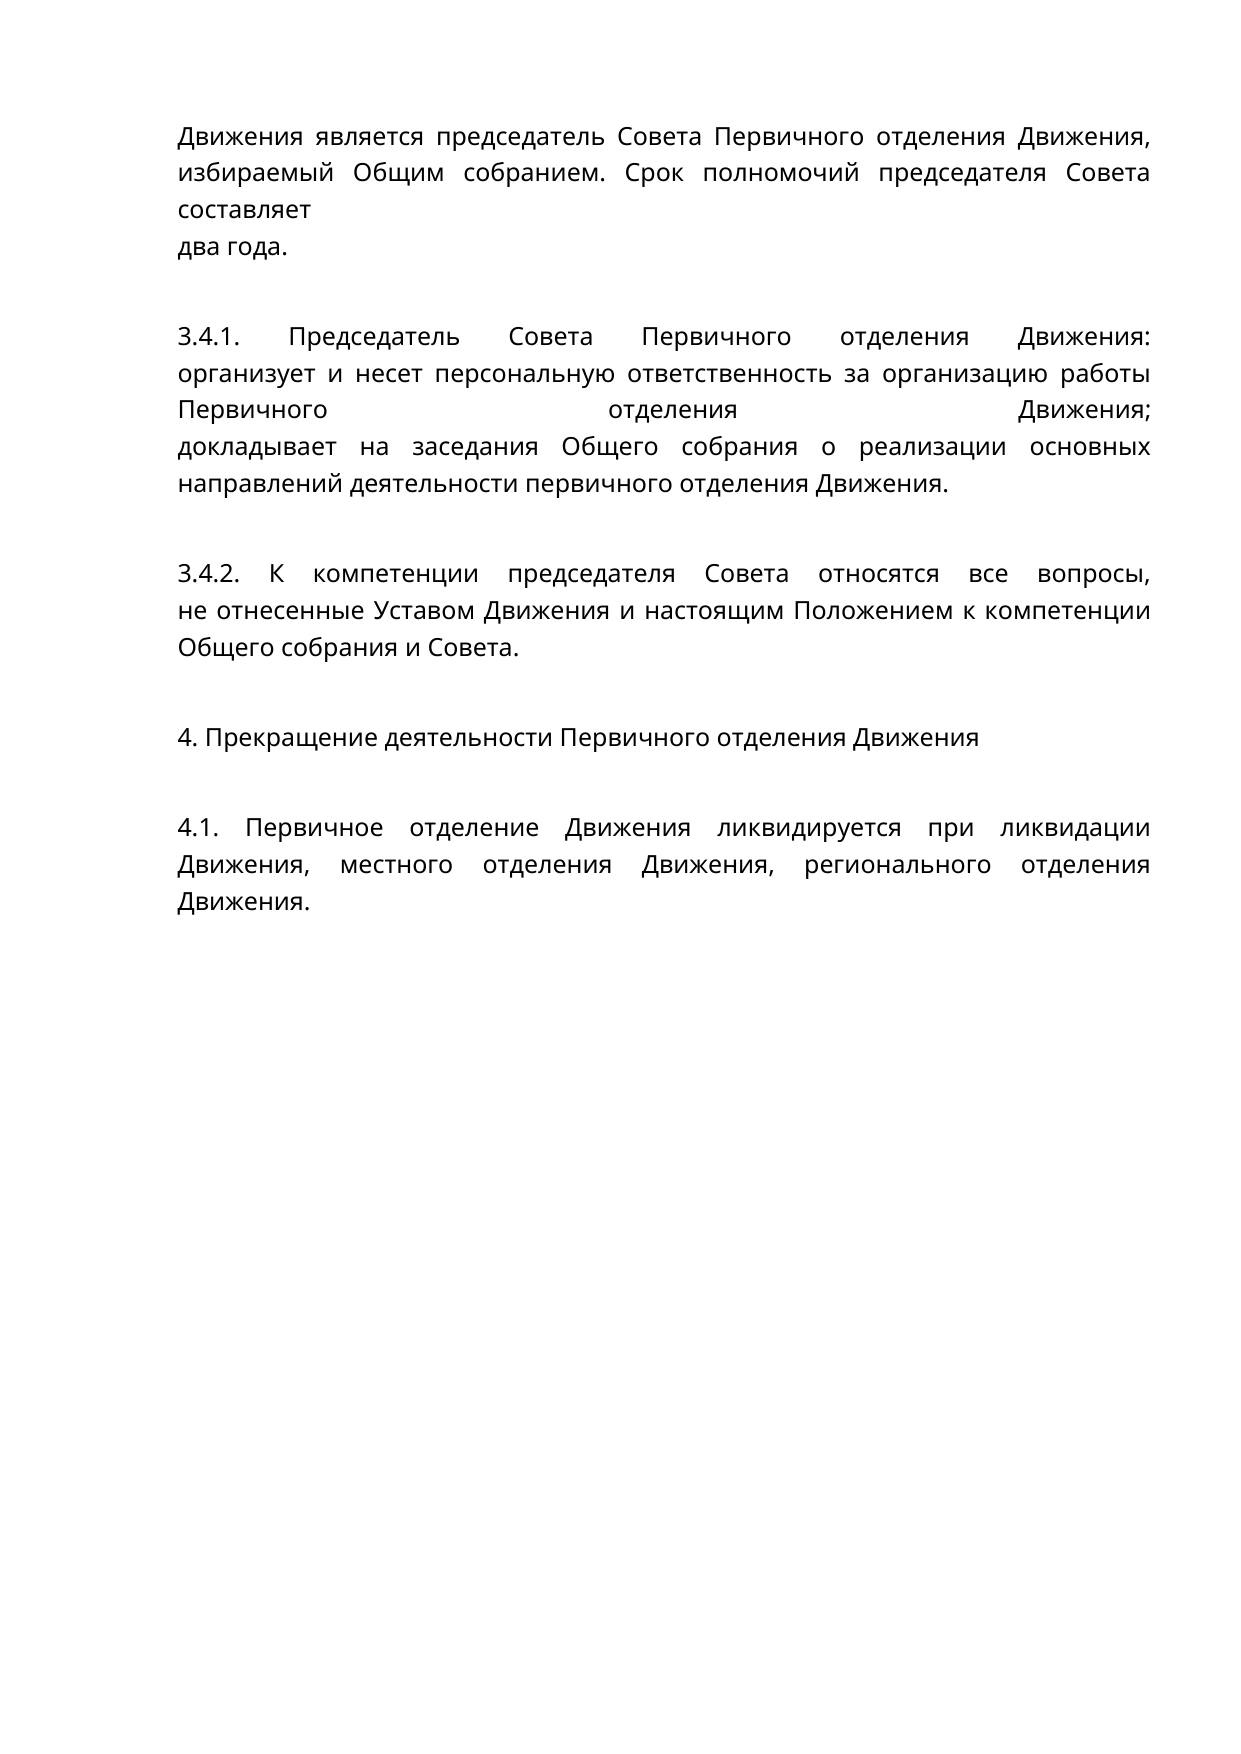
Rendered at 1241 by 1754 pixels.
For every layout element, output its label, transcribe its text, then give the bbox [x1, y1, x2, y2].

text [177, 118, 1152, 262]
text 4. Прекращение деятельности Первичного отделения Движения [177, 683, 1152, 754]
text 3.4.2. К компетенции председателя Совета относятся все вопросы, не отнесенные Уставом Движения и настоящим Положением к компетенции Общего собрания и Совета. [177, 519, 1152, 663]
text 4.1. Первичное отделение Движения ликвидируется при ликвидации Движения, местного отделения Движения, регионального отделения Движения. [177, 773, 1152, 917]
text 3.4.1. Председатель Совета Первичного отделения Движения: организует и несет персональную ответственность за организацию работы Первичного отделения Движения; докладывает на заседания Общего собрания о реализации основных направлений деятельности первичного отделения Движения. [177, 282, 1152, 500]
